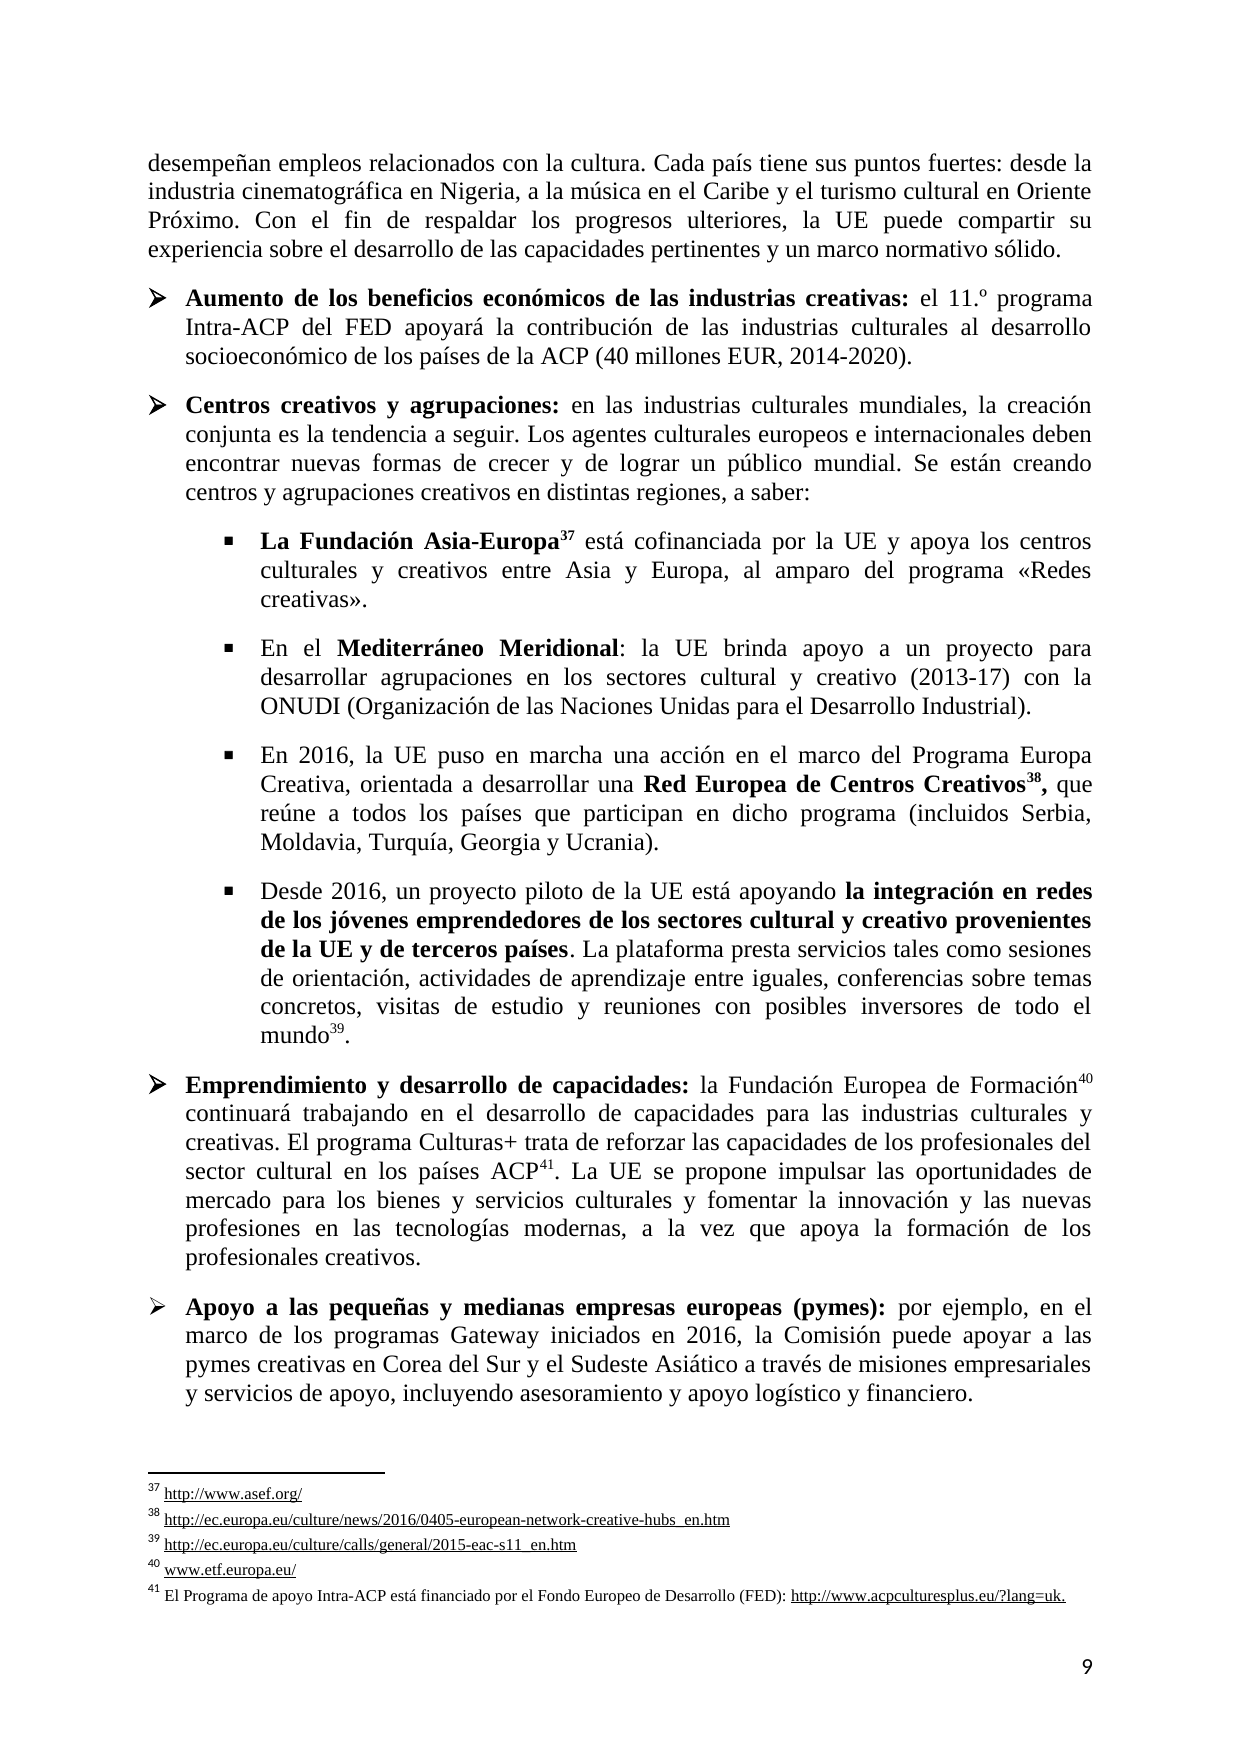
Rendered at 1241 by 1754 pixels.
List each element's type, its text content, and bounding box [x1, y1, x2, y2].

list Centros creativos y agrupaciones: en las industrias culturales mundiales, la creación conjunta es la tendencia a seguir. Los agentes culturales europeos e internacionales deben encontrar nuevas formas de crecer y de lograr un público mundial. Se están creando centros y agrupaciones creativos en distintas regiones, a saber: [148, 391, 1093, 506]
list Aumento de los beneficios económicos de las industrias creativas: el 11.º programa Intra-ACP del FED apoyará la contribución de las industrias culturales al desarrollo socioeconómico de los países de la ACP (40 millones EUR, 2014-2020). [148, 283, 1093, 370]
list En el Mediterráneo Meridional: la UE brinda apoyo a un proyecto para desarrollar agrupaciones en los sectores cultural y creativo (2013-17) con la ONUDI (Organización de las Naciones Unidas para el Desarrollo Industrial). [223, 633, 1093, 720]
list La Fundación Asia-Europa está cofinanciada por la UE y apoya los centros culturales y creativos entre Asia y Europa, al amparo del programa «Redes creativas». [223, 526, 1093, 613]
list En 2016, la UE puso en marcha una acción en el marco del Programa Europa Creativa, orientada a desarrollar una Red Europea de Centros Creativos, que reúne a todos los países que participan en dicho programa (incluidos Serbia, Moldavia, Turquía, Georgia y Ucrania). [223, 741, 1093, 856]
list Apoyo a las pequeñas y medianas empresas europeas (pymes): por ejemplo, en el marco de los programas Gateway iniciados en 2016, la Comisión puede apoyar a las pymes creativas en Corea del Sur y el Sudeste Asiático a través de misiones empresariales y servicios de apoyo, incluyendo asesoramiento y apoyo logístico y financiero. [148, 1292, 1093, 1407]
list Emprendimiento y desarrollo de capacidades: la Fundación Europea de Formación continuará trabajando en el desarrollo de capacidades para las industrias culturales y creativas. El programa Culturas+ trata de reforzar las capacidades de los profesionales del sector cultural en los países ACP. La UE se propone impulsar las oportunidades de mercado para los bienes y servicios culturales y fomentar la innovación y las nuevas profesiones en las tecnologías modernas, a la vez que apoya la formación de los profesionales creativos. [148, 1070, 1093, 1271]
list Desde 2016, un proyecto piloto de la UE está apoyando la integración en redes de los jóvenes emprendedores de los sectores cultural y creativo provenientes de la UE y de terceros países. La plataforma presta servicios tales como sesiones de orientación, actividades de aprendizaje entre iguales, conferencias sobre temas concretos, visitas de estudio y reuniones con posibles inversores de todo el mundo. [223, 876, 1093, 1049]
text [148, 148, 1093, 263]
